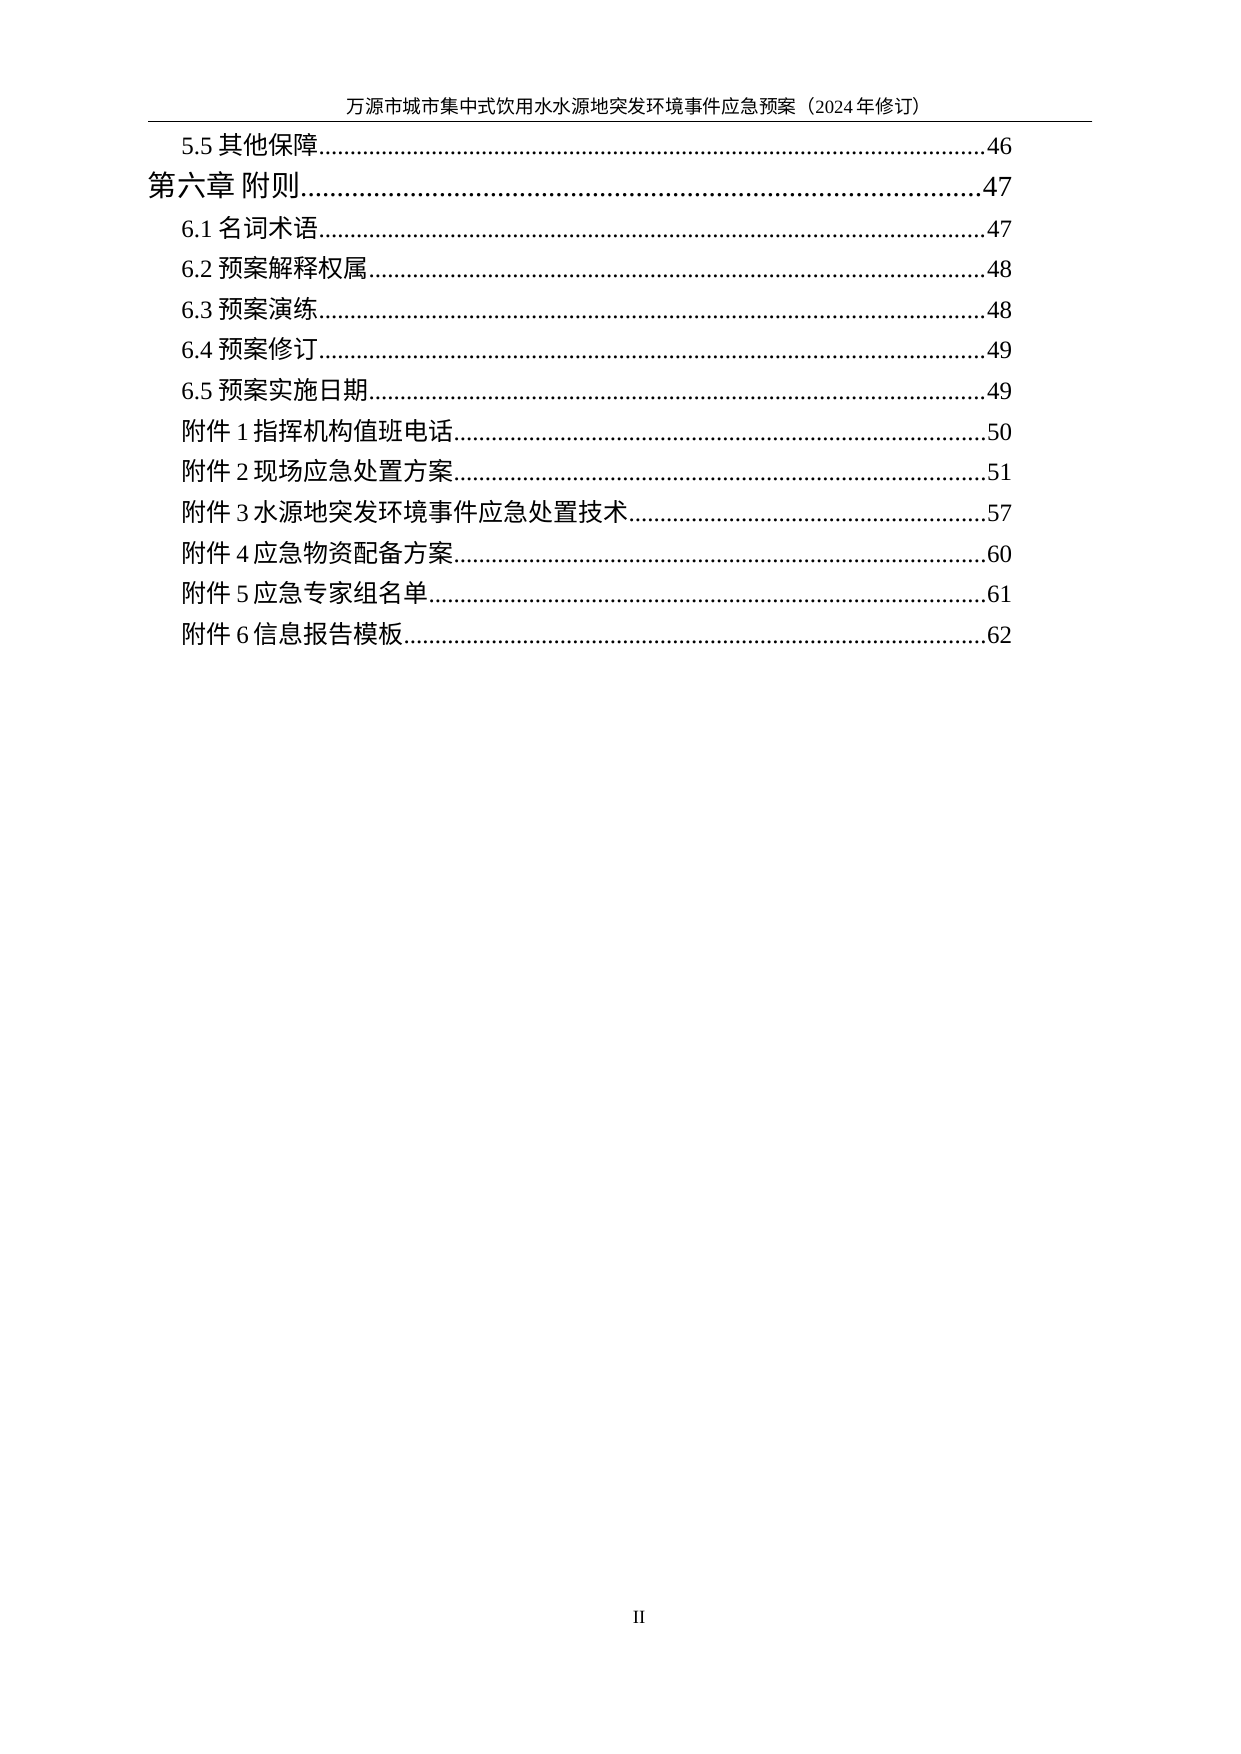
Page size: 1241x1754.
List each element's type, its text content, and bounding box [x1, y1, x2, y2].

text 附件2现场应急处置方案 51 [181, 448, 1092, 489]
text 6.1 名词术语 47 [181, 204, 1092, 245]
text 附件5应急专家组名单 61 [181, 570, 1092, 611]
text 附件6信息报告模板 62 [181, 611, 1092, 651]
text 附件4应急物资配备方案 60 [181, 529, 1092, 570]
text 5.5 其他保障 46 [181, 122, 1092, 163]
text 6.4 预案修订 49 [181, 326, 1092, 367]
text 附件1指挥机构值班电话 50 [181, 408, 1092, 448]
text 6.2 预案解释权属 48 [181, 245, 1092, 286]
text 6.3 预案演练 48 [181, 286, 1092, 326]
text 第六章 附则 47 [148, 163, 1092, 204]
text 6.5 预案实施日期 49 [181, 367, 1092, 408]
text 附件3水源地突发环境事件应急处置技术 57 [181, 489, 1092, 529]
